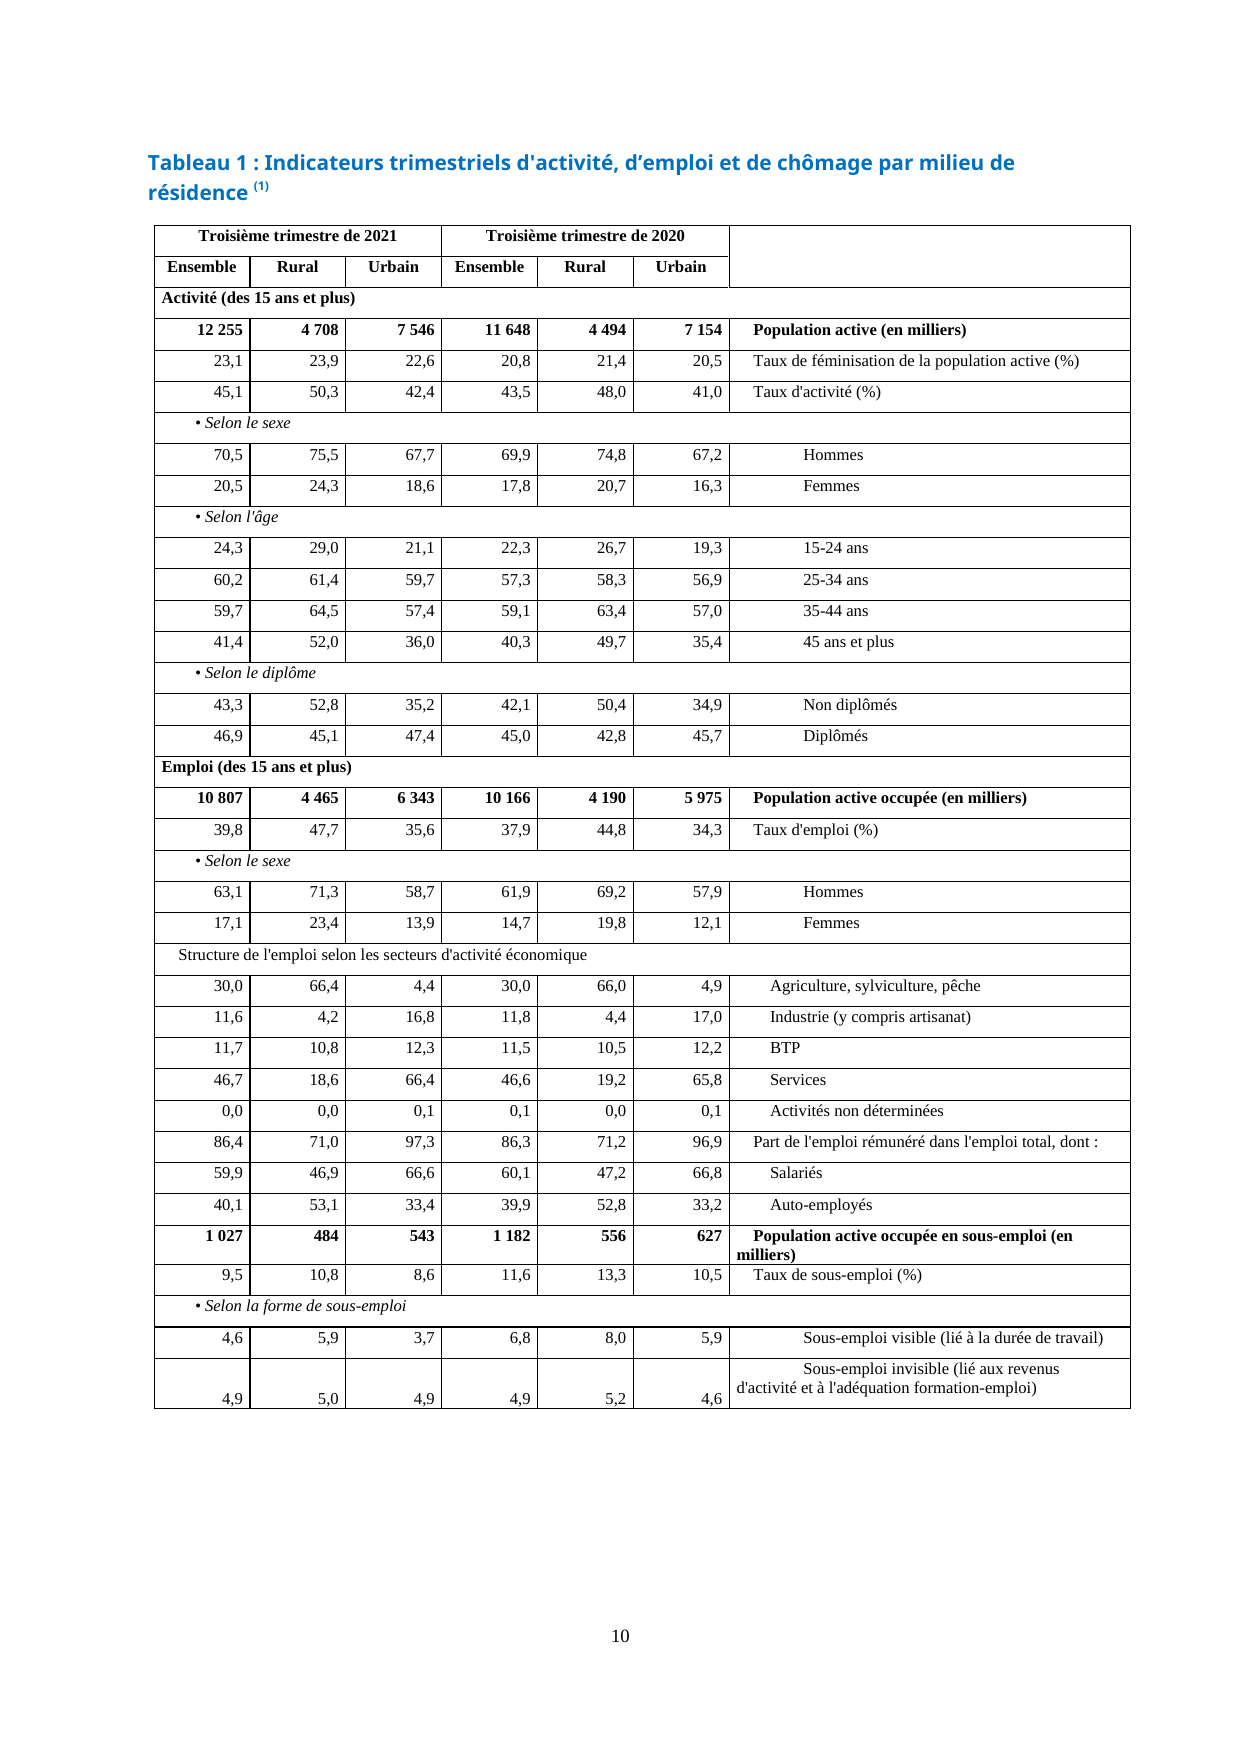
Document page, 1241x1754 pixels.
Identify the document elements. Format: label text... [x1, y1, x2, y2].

table_cell 12,1 [634, 913, 729, 943]
table_cell 34,3 [634, 819, 729, 849]
table_cell 14,7 [442, 913, 537, 943]
table_cell 61,4 [251, 569, 345, 599]
table_cell 11,6 [155, 1007, 249, 1037]
table_cell 30,0 [442, 976, 537, 1006]
table_cell Ensemble [442, 257, 537, 287]
table_cell Hommes [730, 444, 1130, 474]
table_cell 7 546 [346, 319, 441, 349]
table_cell 75,5 [251, 444, 345, 474]
table_cell 59,7 [155, 601, 249, 631]
table_cell 10,5 [634, 1265, 729, 1295]
table_cell Taux de sous-emploi (%) [730, 1265, 1130, 1295]
table_cell BTP [730, 1038, 1130, 1068]
table_cell 46,6 [442, 1069, 537, 1099]
table_cell 74,8 [538, 444, 633, 474]
table_cell 61,9 [442, 882, 537, 912]
table_cell 40,1 [155, 1194, 249, 1224]
table_cell 44,8 [538, 819, 633, 849]
table_header Troisième trimestre de 2020 [442, 226, 729, 256]
table_cell 71,3 [251, 882, 345, 912]
table_cell 57,4 [346, 601, 441, 631]
table_cell Hommes [730, 882, 1130, 912]
table_cell 50,4 [538, 694, 633, 724]
table_cell 86,4 [155, 1132, 249, 1162]
table_cell • Selon le sexe [155, 851, 1130, 881]
table_cell 59,1 [442, 601, 537, 631]
table_cell 5,9 [634, 1328, 729, 1358]
table_cell 58,3 [538, 569, 633, 599]
table_cell 11 648 [442, 319, 537, 349]
table_cell 8,6 [346, 1265, 441, 1295]
table_cell 56,9 [634, 569, 729, 599]
table_cell 11,8 [442, 1007, 537, 1037]
table_cell 86,3 [442, 1132, 537, 1162]
table_cell 23,4 [251, 913, 345, 943]
table_cell 57,3 [442, 569, 537, 599]
table_cell Salariés [730, 1163, 1130, 1193]
table_cell 4,4 [538, 1007, 633, 1037]
table_cell Auto-employés [730, 1194, 1130, 1224]
table_cell 47,4 [346, 726, 441, 756]
table_header Troisième trimestre de 2021 [155, 226, 441, 256]
table_cell 10,5 [538, 1038, 633, 1068]
table_cell Emploi (des 15 ans et plus) [155, 757, 1130, 787]
table_cell 60,2 [155, 569, 249, 599]
table_cell Industrie (y compris artisanat) [730, 1007, 1130, 1037]
table_cell Activité (des 15 ans et plus) [155, 287, 1130, 318]
table_cell 11,6 [442, 1265, 537, 1295]
table_cell Rural [538, 257, 633, 287]
table_cell 63,1 [155, 882, 249, 912]
table_cell 36,0 [346, 632, 441, 662]
table_cell 35,6 [346, 819, 441, 849]
table_cell 24,3 [155, 538, 249, 568]
table_cell 4,9 [442, 1359, 537, 1408]
table_cell Taux d'emploi (%) [730, 819, 1130, 849]
table_cell 10,8 [251, 1265, 345, 1295]
table_cell 40,3 [442, 632, 537, 662]
table_cell 49,7 [538, 632, 633, 662]
table_cell 42,8 [538, 726, 633, 756]
table_cell • Selon le sexe [155, 413, 1130, 443]
table_cell 67,7 [346, 444, 441, 474]
table_cell 34,9 [634, 694, 729, 724]
table_cell 47,2 [538, 1163, 633, 1193]
table_cell 5,2 [538, 1359, 633, 1408]
table_cell 3,7 [346, 1328, 441, 1358]
table_cell 45,7 [634, 726, 729, 756]
table_cell 22,3 [442, 538, 537, 568]
table_cell 12,3 [346, 1038, 441, 1068]
table_cell 19,8 [538, 913, 633, 943]
table_cell 4,9 [155, 1359, 249, 1408]
table_cell 4 708 [251, 319, 345, 349]
table_cell 46,9 [155, 726, 249, 756]
table_cell 17,0 [634, 1007, 729, 1037]
table_cell 4 190 [538, 788, 633, 818]
table_cell Urbain [634, 256, 729, 287]
table_cell 4,6 [155, 1328, 249, 1358]
table_cell 18,6 [251, 1069, 345, 1099]
table_cell 6,8 [442, 1328, 537, 1358]
table_cell Ensemble [155, 257, 249, 287]
table_cell 4 465 [251, 788, 345, 818]
table_cell Femmes [730, 913, 1130, 943]
table_cell 484 [251, 1226, 345, 1264]
table_cell 59,9 [155, 1163, 249, 1193]
table_cell 4 494 [538, 319, 633, 349]
table_cell 24,3 [251, 476, 345, 506]
table_cell 1 182 [442, 1226, 537, 1264]
table_cell 0,0 [251, 1101, 345, 1131]
table_cell Structure de l'emploi selon les secteurs d'activité économique [155, 944, 1130, 974]
table_cell 25-34 ans [730, 569, 1130, 599]
table_cell Rural [251, 257, 345, 287]
table_cell 13,9 [346, 913, 441, 943]
table_cell 5 975 [634, 788, 729, 818]
table_cell 23,9 [251, 351, 345, 381]
table_cell 4,2 [251, 1007, 345, 1037]
table_cell 627 [634, 1226, 729, 1264]
table_cell 4,6 [634, 1359, 729, 1408]
table_cell Sous-emploi visible (lié à la durée de travail) [730, 1328, 1130, 1358]
table_cell 59,7 [346, 569, 441, 599]
table_cell 67,2 [634, 444, 729, 474]
table_cell 20,5 [155, 476, 249, 506]
table_cell 23,1 [155, 351, 249, 381]
table_cell 1 027 [155, 1226, 249, 1264]
table_cell Population active (en milliers) [730, 319, 1130, 349]
table_cell 66,0 [538, 976, 633, 1006]
table_cell 45,1 [155, 382, 249, 412]
table_cell 4,4 [346, 976, 441, 1006]
table_cell 71,2 [538, 1132, 633, 1162]
table_cell 35,2 [346, 694, 441, 724]
table_cell 42,4 [346, 382, 441, 412]
table_cell 9,5 [155, 1265, 249, 1295]
table_cell 8,0 [538, 1328, 633, 1358]
table_cell 35-44 ans [730, 601, 1130, 631]
table_cell 556 [538, 1226, 633, 1264]
table_cell 42,1 [442, 694, 537, 724]
table_cell 0,1 [442, 1101, 537, 1131]
table_cell 50,3 [251, 382, 345, 412]
table_cell 43,5 [442, 382, 537, 412]
table_cell 10,8 [251, 1038, 345, 1068]
table_cell 48,0 [538, 382, 633, 412]
table_cell 6 343 [346, 788, 441, 818]
table_cell Population active occupée en sous-emploi (en milliers) [730, 1226, 1130, 1264]
table_cell 19,3 [634, 538, 729, 568]
table_cell Femmes [730, 476, 1130, 506]
table_cell • Selon l'âge [155, 507, 1130, 537]
table_cell 39,9 [442, 1194, 537, 1224]
table_cell 16,3 [634, 476, 729, 506]
table_cell 21,4 [538, 351, 633, 381]
table_cell Diplômés [730, 726, 1130, 756]
table_cell 41,4 [155, 632, 249, 662]
table_cell 46,9 [251, 1163, 345, 1193]
table_cell 52,8 [251, 694, 345, 724]
table_cell 17,8 [442, 476, 537, 506]
table_cell 70,5 [155, 444, 249, 474]
table_cell 43,3 [155, 694, 249, 724]
table_cell 10 807 [155, 788, 249, 818]
table_cell 11,7 [155, 1038, 249, 1068]
table_cell 71,0 [251, 1132, 345, 1162]
table_cell 45,0 [442, 726, 537, 756]
table_cell 21,1 [346, 538, 441, 568]
table_cell 543 [346, 1226, 441, 1264]
table_cell 20,8 [442, 351, 537, 381]
table_cell 58,7 [346, 882, 441, 912]
table_cell 30,0 [155, 976, 249, 1006]
table_cell 65,8 [634, 1069, 729, 1099]
table_cell 19,2 [538, 1069, 633, 1099]
table_cell 12,2 [634, 1038, 729, 1068]
table_cell • Selon le diplôme [155, 663, 1130, 693]
table_cell 47,7 [251, 819, 345, 849]
table_cell 96,9 [634, 1132, 729, 1162]
text Tableau 1 : Indicateurs trimestriels d'activité, d’emploi et de chômage par milieu de résidence (1) [148, 148, 1093, 206]
table_cell Taux d'activité (%) [730, 382, 1130, 412]
table_cell 5,0 [251, 1359, 345, 1408]
table_cell 10 166 [442, 788, 537, 818]
table_cell 33,4 [346, 1194, 441, 1224]
table_cell 66,4 [251, 976, 345, 1006]
table_cell 66,6 [346, 1163, 441, 1193]
table_cell Agriculture, sylviculture, pêche [730, 976, 1130, 1006]
table_cell Services [730, 1069, 1130, 1099]
table_cell 0,1 [634, 1101, 729, 1131]
table_cell 33,2 [634, 1194, 729, 1224]
table_cell 11,5 [442, 1038, 537, 1068]
table_cell 37,9 [442, 819, 537, 849]
table_cell 45 ans et plus [730, 632, 1130, 662]
table_cell 12 255 [155, 319, 249, 349]
table_header [730, 226, 1130, 287]
table_cell Population active occupée (en milliers) [730, 788, 1130, 818]
table_cell Taux de féminisation de la population active (%) [730, 351, 1130, 381]
table_cell 35,4 [634, 632, 729, 662]
table_cell 20,5 [634, 351, 729, 381]
table_cell 0,1 [346, 1101, 441, 1131]
table_cell 52,8 [538, 1194, 633, 1224]
table_cell 5,9 [251, 1328, 345, 1358]
table_cell 22,6 [346, 351, 441, 381]
table_cell 66,8 [634, 1163, 729, 1193]
table_cell 53,1 [251, 1194, 345, 1224]
table_cell Part de l'emploi rémunéré dans l'emploi total, dont : [730, 1132, 1130, 1162]
table_cell 66,4 [346, 1069, 441, 1099]
table_cell 0,0 [538, 1101, 633, 1131]
table_cell 97,3 [346, 1132, 441, 1162]
table_cell 29,0 [251, 538, 345, 568]
table_cell 41,0 [634, 382, 729, 412]
table_cell 13,3 [538, 1265, 633, 1295]
table_cell 63,4 [538, 601, 633, 631]
table_cell 69,9 [442, 444, 537, 474]
table_cell 16,8 [346, 1007, 441, 1037]
table_cell 57,0 [634, 601, 729, 631]
table_cell 26,7 [538, 538, 633, 568]
table_cell 57,9 [634, 882, 729, 912]
table_cell 17,1 [155, 913, 249, 943]
table_cell • Selon la forme de sous-emploi [155, 1296, 1130, 1326]
table_cell 46,7 [155, 1069, 249, 1099]
table_cell Activités non déterminées [730, 1101, 1130, 1131]
table_cell 4,9 [634, 976, 729, 1006]
table_cell 39,8 [155, 819, 249, 849]
table_cell 0,0 [155, 1101, 249, 1131]
table_cell 45,1 [251, 726, 345, 756]
table_cell 52,0 [251, 632, 345, 662]
table_cell 64,5 [251, 601, 345, 631]
table_cell 4,9 [346, 1359, 441, 1408]
table_cell Urbain [346, 257, 441, 287]
table_cell 18,6 [346, 476, 441, 506]
table_cell Sous-emploi invisible (lié aux revenus d'activité et à l'adéquation formation-emploi) [730, 1359, 1130, 1408]
table_cell 15-24 ans [730, 538, 1130, 568]
table_cell 7 154 [634, 319, 729, 349]
table_cell 69,2 [538, 882, 633, 912]
table_cell 20,7 [538, 476, 633, 506]
table_cell 60,1 [442, 1163, 537, 1193]
table_cell Non diplômés [730, 694, 1130, 724]
